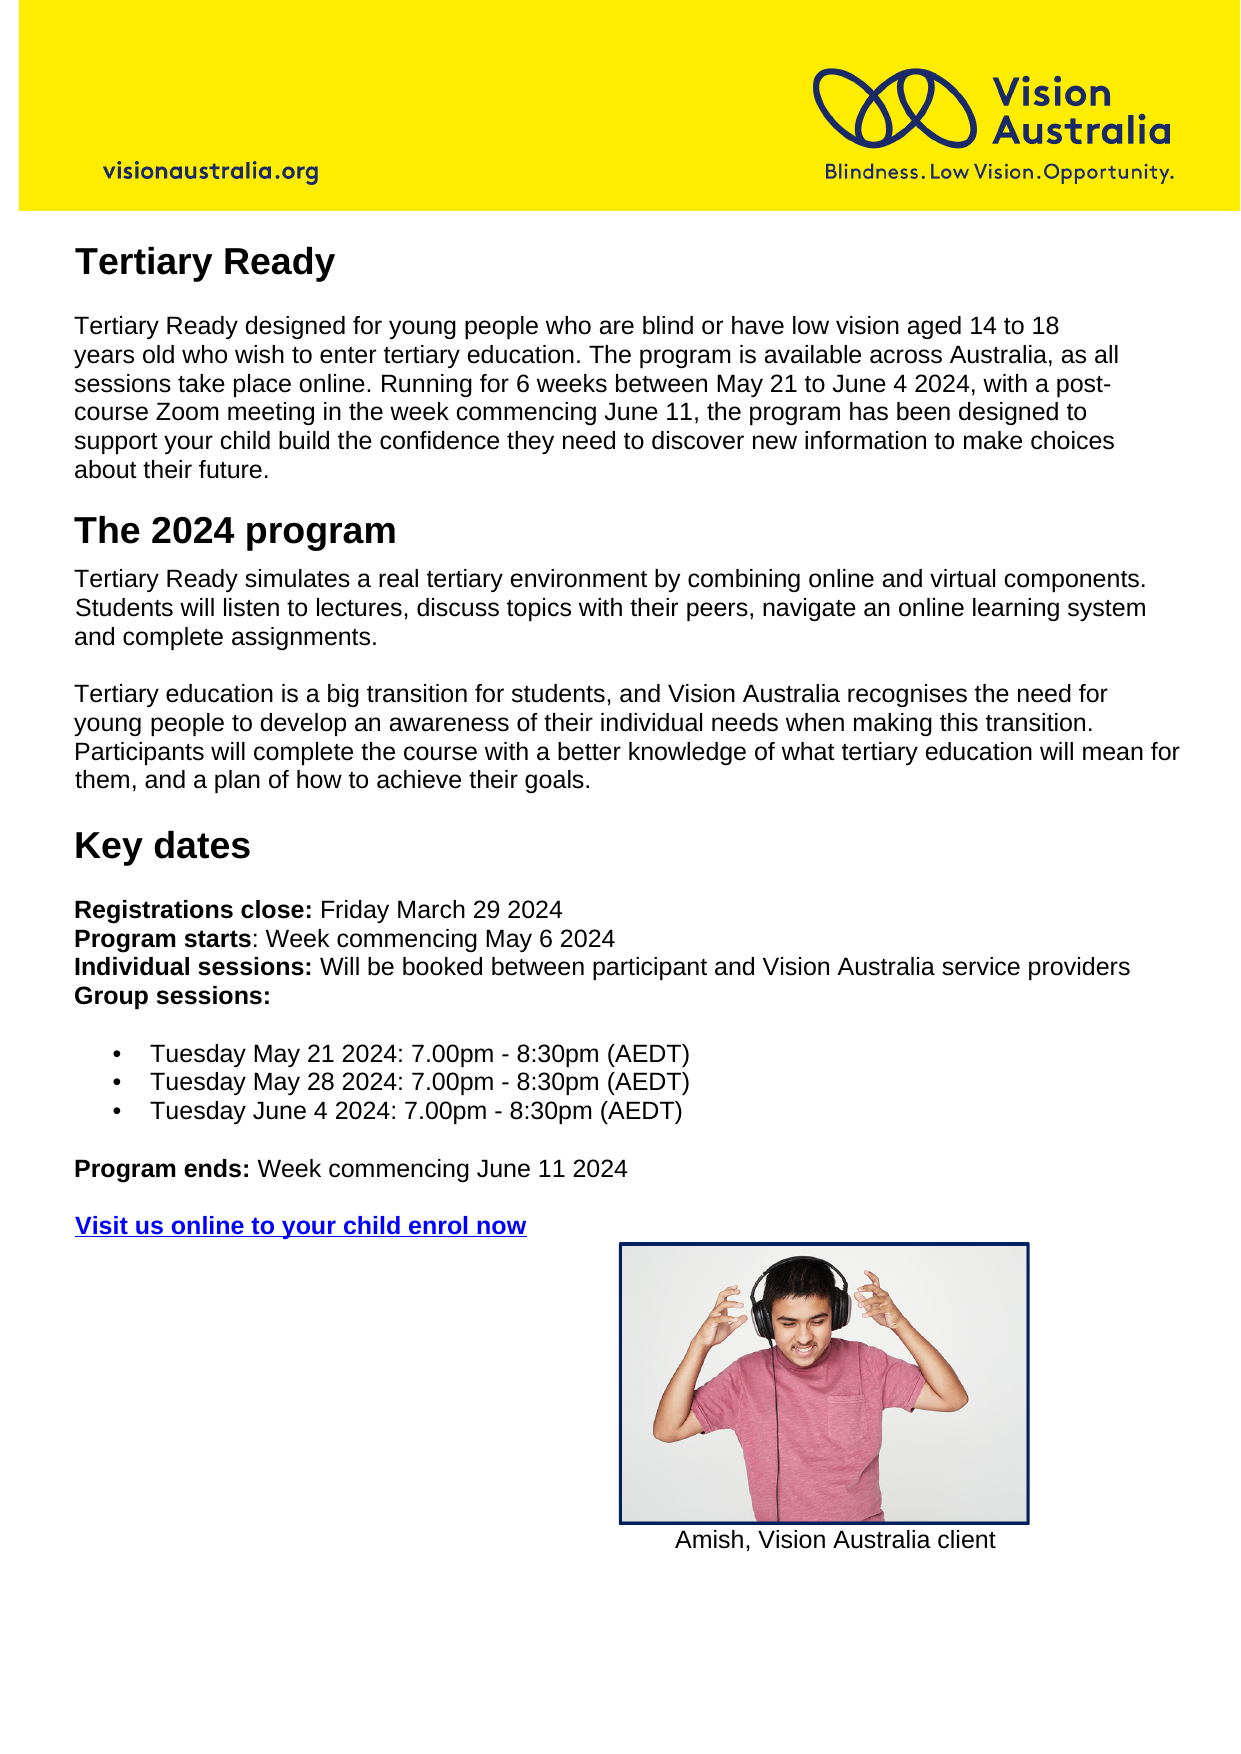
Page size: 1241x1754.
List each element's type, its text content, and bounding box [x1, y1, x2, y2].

text and complete assignments. [0, 622, 1240, 651]
subtitle The 2024 program [74, 509, 1240, 552]
text Individual sessions: Will be booked between participant and Vision Australia service providers [0, 952, 1240, 981]
text Program ends: Week commencing June 11 2024 [0, 1154, 1240, 1182]
text Tertiary Ready [0, 239, 1240, 282]
text Key dates [0, 823, 1240, 866]
text Registrations close: Friday March 29 2024 [0, 895, 1240, 924]
text young people to develop an awareness of their individual needs when making this transition. [0, 708, 1240, 737]
text Amish, Vision Australia client [675, 1525, 1240, 1554]
text Tertiary Ready designed for young people who are blind or have low vision aged 14 to 18 years old who wish to enter tertiary education. The program is available across Australia, as all sessions take place online. Running for 6 weeks between May 21 to June 4 2024, with a post-course Zoom meeting in the week commencing June 11, the program has been designed to support your child build the confidence they need to discover new information to make choices about their future. [74, 311, 1123, 484]
text Visit us online to your child enrol now [75, 1211, 1240, 1240]
list Tuesday June 4 2024: 7.00pm - 8:30pm (AEDT) [112, 1096, 1240, 1125]
text Group sessions: [0, 981, 1240, 1010]
text Program starts: Week commencing May 6 2024 [0, 924, 1240, 952]
text Tertiary Ready simulates a real tertiary environment by combining online and virtual components. Students will listen to lectures, discuss topics with their peers, navigate an online learning system [0, 564, 1240, 622]
text Tertiary education is a big transition for students, and Vision Australia recognises the need for [0, 679, 1240, 708]
list Tuesday May 28 2024: 7.00pm - 8:30pm (AEDT) [112, 1067, 1240, 1096]
list Tuesday May 21 2024: 7.00pm - 8:30pm (AEDT) [112, 1039, 1240, 1067]
text Participants will complete the course with a better knowledge of what tertiary education will mean for them, and a plan of how to achieve their goals. [0, 737, 1240, 794]
